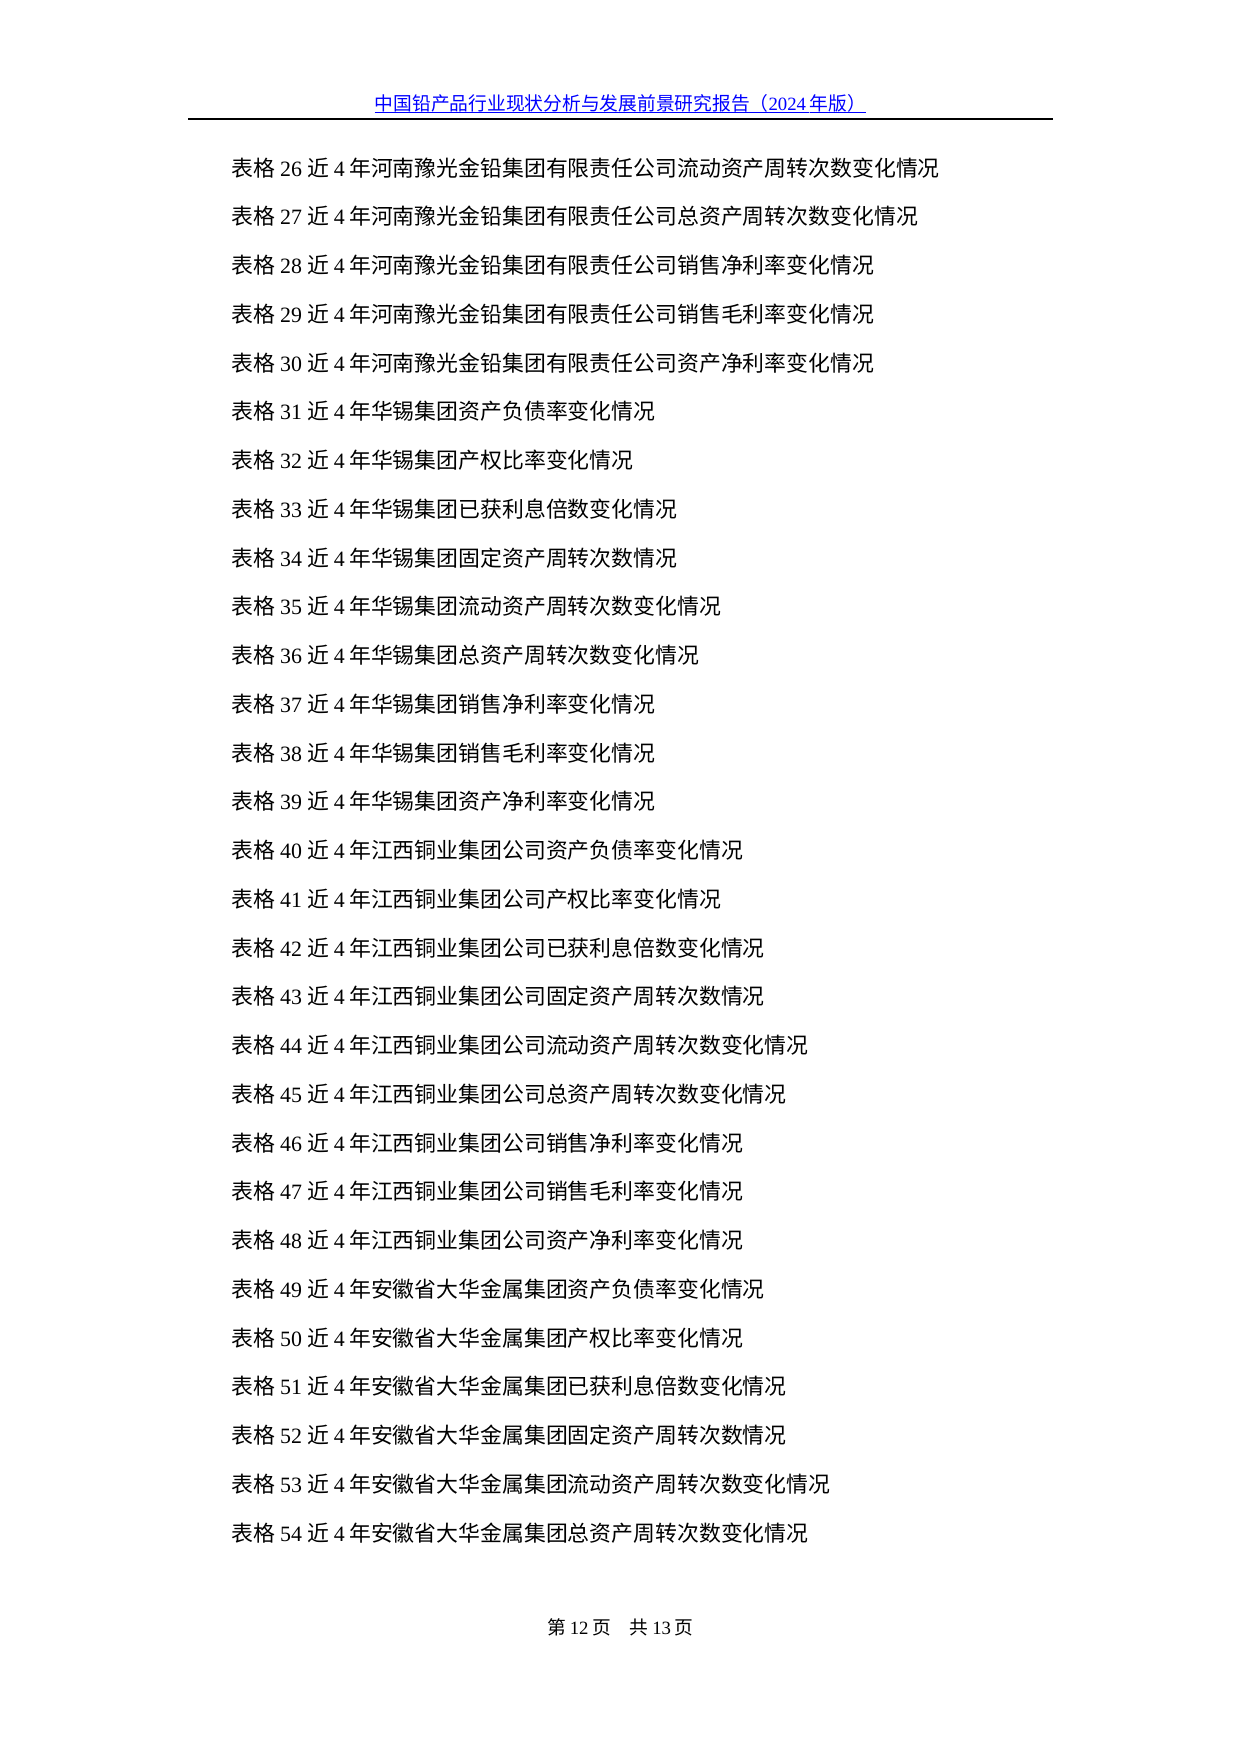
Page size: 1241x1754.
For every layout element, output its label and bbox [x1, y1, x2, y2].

text [187, 150, 1053, 1548]
